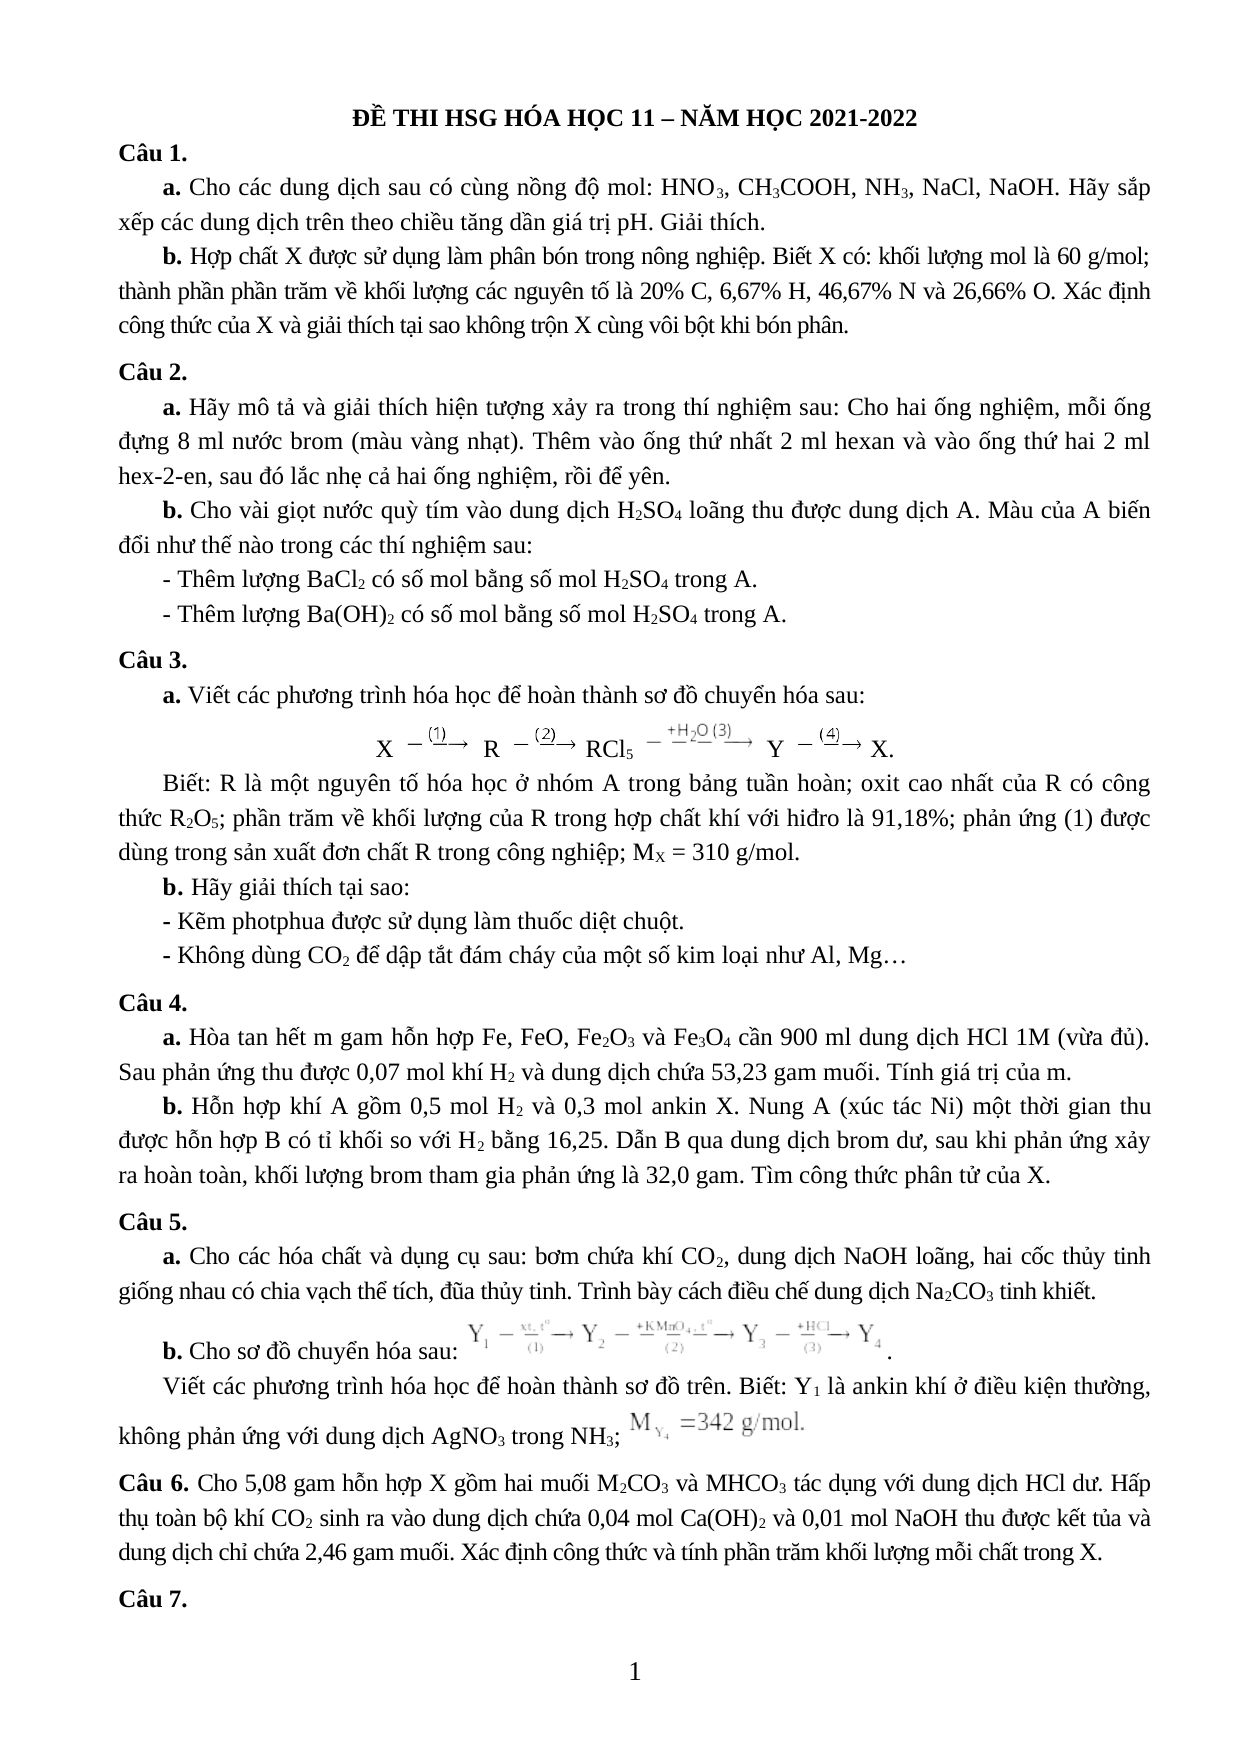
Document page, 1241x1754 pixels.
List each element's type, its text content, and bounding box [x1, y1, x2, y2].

text Viết các phương trình hóa học để hoàn thành sơ đồ trên. Biết: Y1 là ankin khí ở điều kiện thường, không phản ứng với dung dịch AgNO3 trong NH3; [118, 1371, 1152, 1450]
text X R RCl5 Y X. [118, 714, 1152, 762]
text Câu 3. [118, 646, 1152, 674]
text a. Cho các hóa chất và dụng cụ sau: bơm chứa khí CO2, dung dịch NaOH loãng, hai cốc thủy tinh giống nhau có chia vạch thể tích, đũa thủy tinh. Trình bày cách điều chế dung dịch Na2CO3 tinh khiết. [118, 1241, 1152, 1305]
text Câu 2. [118, 357, 1152, 386]
text - Thêm lượng Ba(OH)2 có số mol bằng số mol H2SO4 trong A. [118, 599, 1152, 627]
text ĐỀ THI HSG HÓA HỌC 11 – NĂM HỌC 2021-2022 [118, 103, 1152, 132]
text b. Hỗn hợp khí A gồm 0,5 mol H2 và 0,3 mol ankin X. Nung A (xúc tác Ni) một thời gian thu được hỗn hợp B có tỉ khối so với H2 bằng 16,25. Dẫn B qua dung dịch brom dư, sau khi phản ứng xảy ra hoàn toàn, khối lượng brom tham gia phản ứng là 32,0 gam. Tìm công thức phân tử của X. [118, 1091, 1152, 1189]
text a. Cho các dung dịch sau có cùng nồng độ mol: HNO3, CH3COOH, NH3, NaCl, NaOH. Hãy sắp xếp các dung dịch trên theo chiều tăng dần giá trị pH. Giải thích. [118, 172, 1152, 236]
text Câu 4. [118, 988, 1152, 1016]
text a. Hòa tan hết m gam hỗn hợp Fe, FeO, Fe2O3 và Fe3O4 cần 900 ml dung dịch HCl 1M (vừa đủ). Sau phản ứng thu được 0,07 mol khí H2 và dung dịch chứa 53,23 gam muối. Tính giá trị của m. [118, 1022, 1152, 1085]
text Câu 7. [118, 1584, 1152, 1613]
text Câu 5. [118, 1207, 1152, 1236]
text - Không dùng CO2 để dập tắt đám cháy của một số kim loại như Al, Mg… [118, 941, 1152, 969]
text Câu 6. Cho 5,08 gam hỗn hợp X gồm hai muối M2CO3 và MHCO3 tác dụng với dung dịch HCl dư. Hấp thụ toàn bộ khí CO2 sinh ra vào dung dịch chứa 0,04 mol Ca(OH)2 và 0,01 mol NaOH thu được kết tủa và dung dịch chỉ chứa 2,46 gam muối. Xác định công thức và tính phần trăm khối lượng mỗi chất trong X. [118, 1468, 1152, 1566]
text b. Hợp chất X được sử dụng làm phân bón trong nông nghiệp. Biết X có: khối lượng mol là 60 g/mol; thành phần phần trăm về khối lượng các nguyên tố là 20% C, 6,67% H, 46,67% N và 26,66% O. Xác định công thức của X và giải thích tại sao không trộn X cùng vôi bột khi bón phân. [118, 241, 1152, 339]
text Câu 1. [118, 138, 1152, 167]
text a. Hãy mô tả và giải thích hiện tượng xảy ra trong thí nghiệm sau: Cho hai ống nghiệm, mỗi ống đựng 8 ml nước brom (màu vàng nhạt). Thêm vào ống thứ nhất 2 ml hexan và vào ống thứ hai 2 ml hex-2-en, sau đó lắc nhẹ cả hai ống nghiệm, rồi để yên. [118, 392, 1152, 489]
text - Kẽm photphua được sử dụng làm thuốc diệt chuột. [118, 906, 1152, 935]
text b. Cho vài giọt nước quỳ tím vào dung dịch H2SO4 loãng thu được dung dịch A. Màu của A biến đổi như thế nào trong các thí nghiệm sau: [118, 495, 1152, 558]
text - Thêm lượng BaCl2 có số mol bằng số mol H2SO4 trong A. [118, 564, 1152, 593]
text b. Hãy giải thích tại sao: [118, 872, 1152, 900]
text Biết: R là một nguyên tố hóa học ở nhóm A trong bảng tuần hoàn; oxit cao nhất của R có công thức R2O5; phần trăm về khối lượng của R trong hợp chất khí với hiđro là 91,18%; phản ứng (1) được dùng trong sản xuất đơn chất R trong công nghiệp; MX = 310 g/mol. [118, 768, 1152, 866]
text a. Viết các phương trình hóa học để hoàn thành sơ đồ chuyển hóa sau: [118, 680, 1152, 709]
text b. Cho sơ đồ chuyển hóa sau: . [118, 1310, 1152, 1365]
